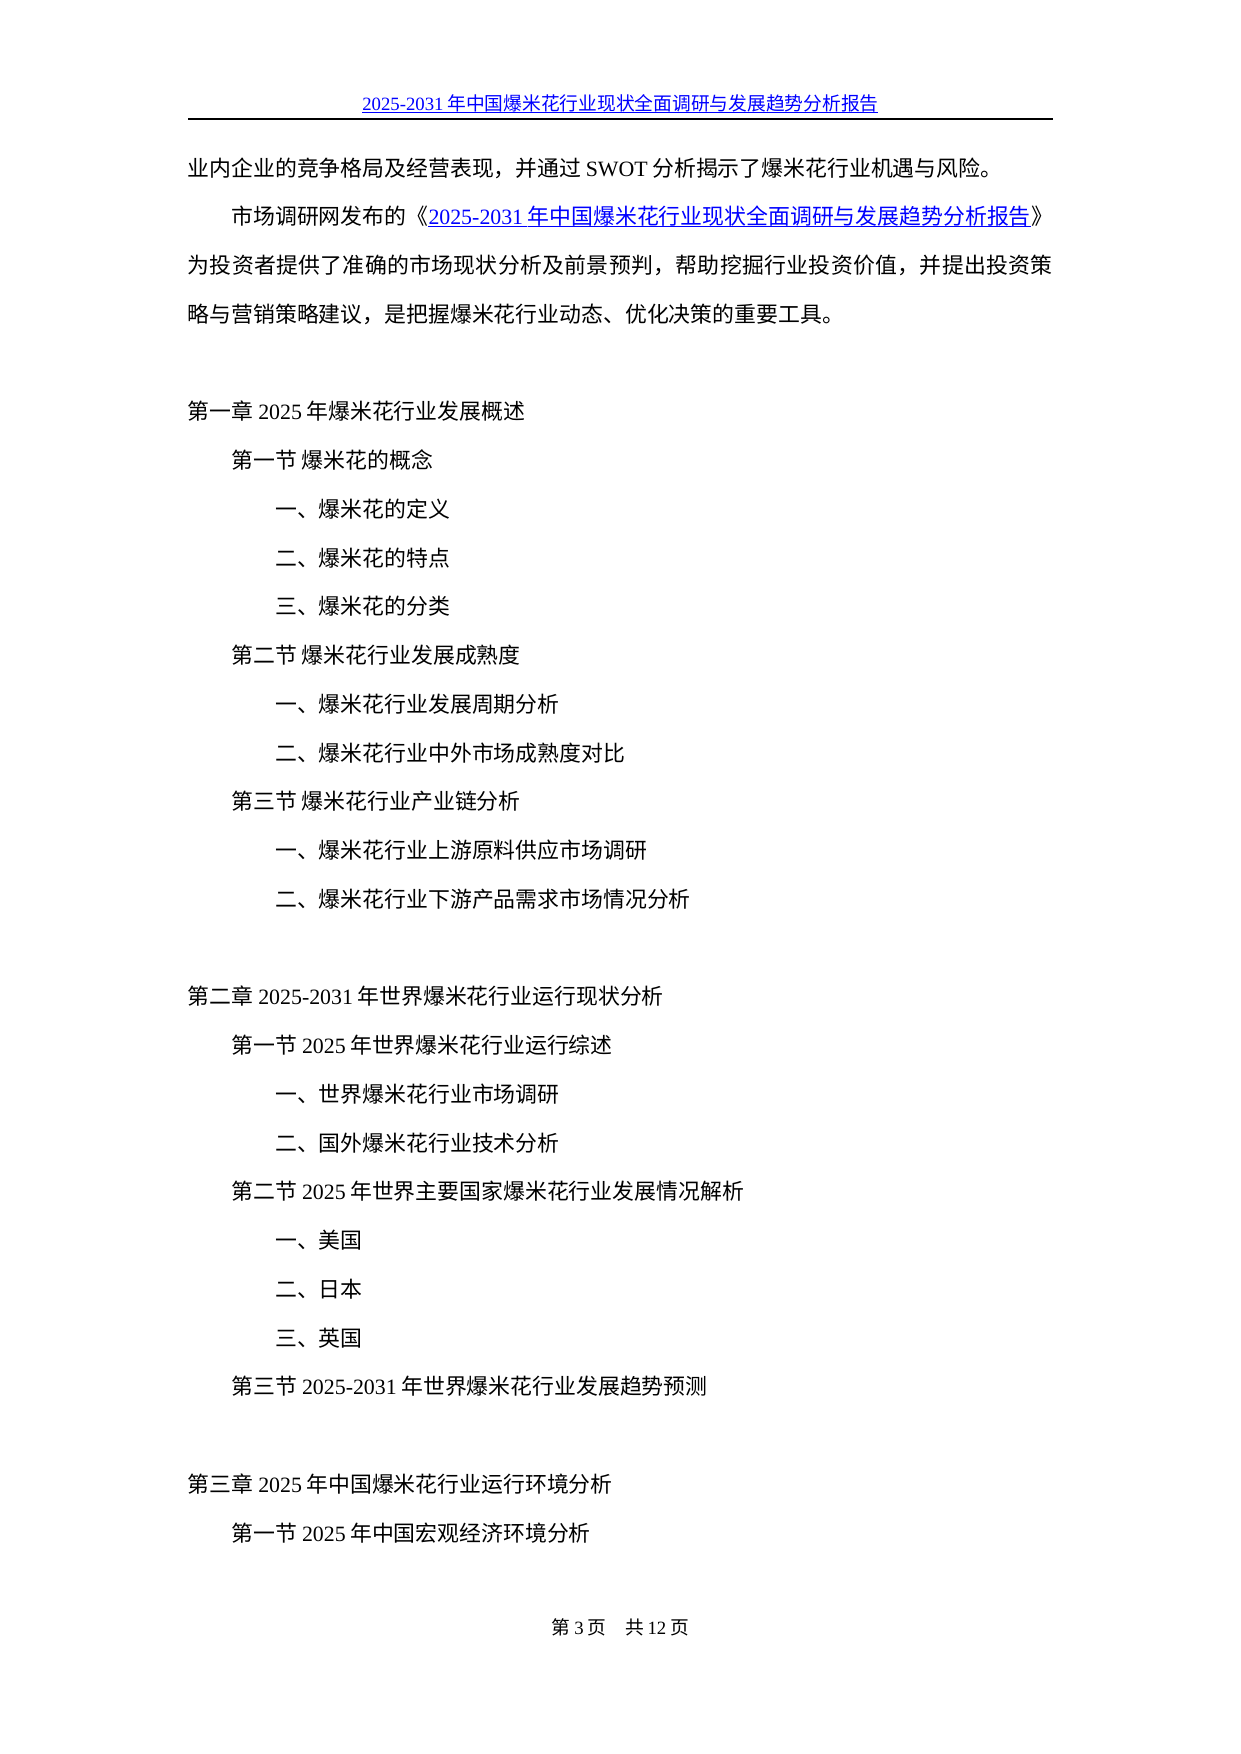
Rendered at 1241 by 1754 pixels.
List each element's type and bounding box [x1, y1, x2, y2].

text [187, 150, 1053, 1548]
